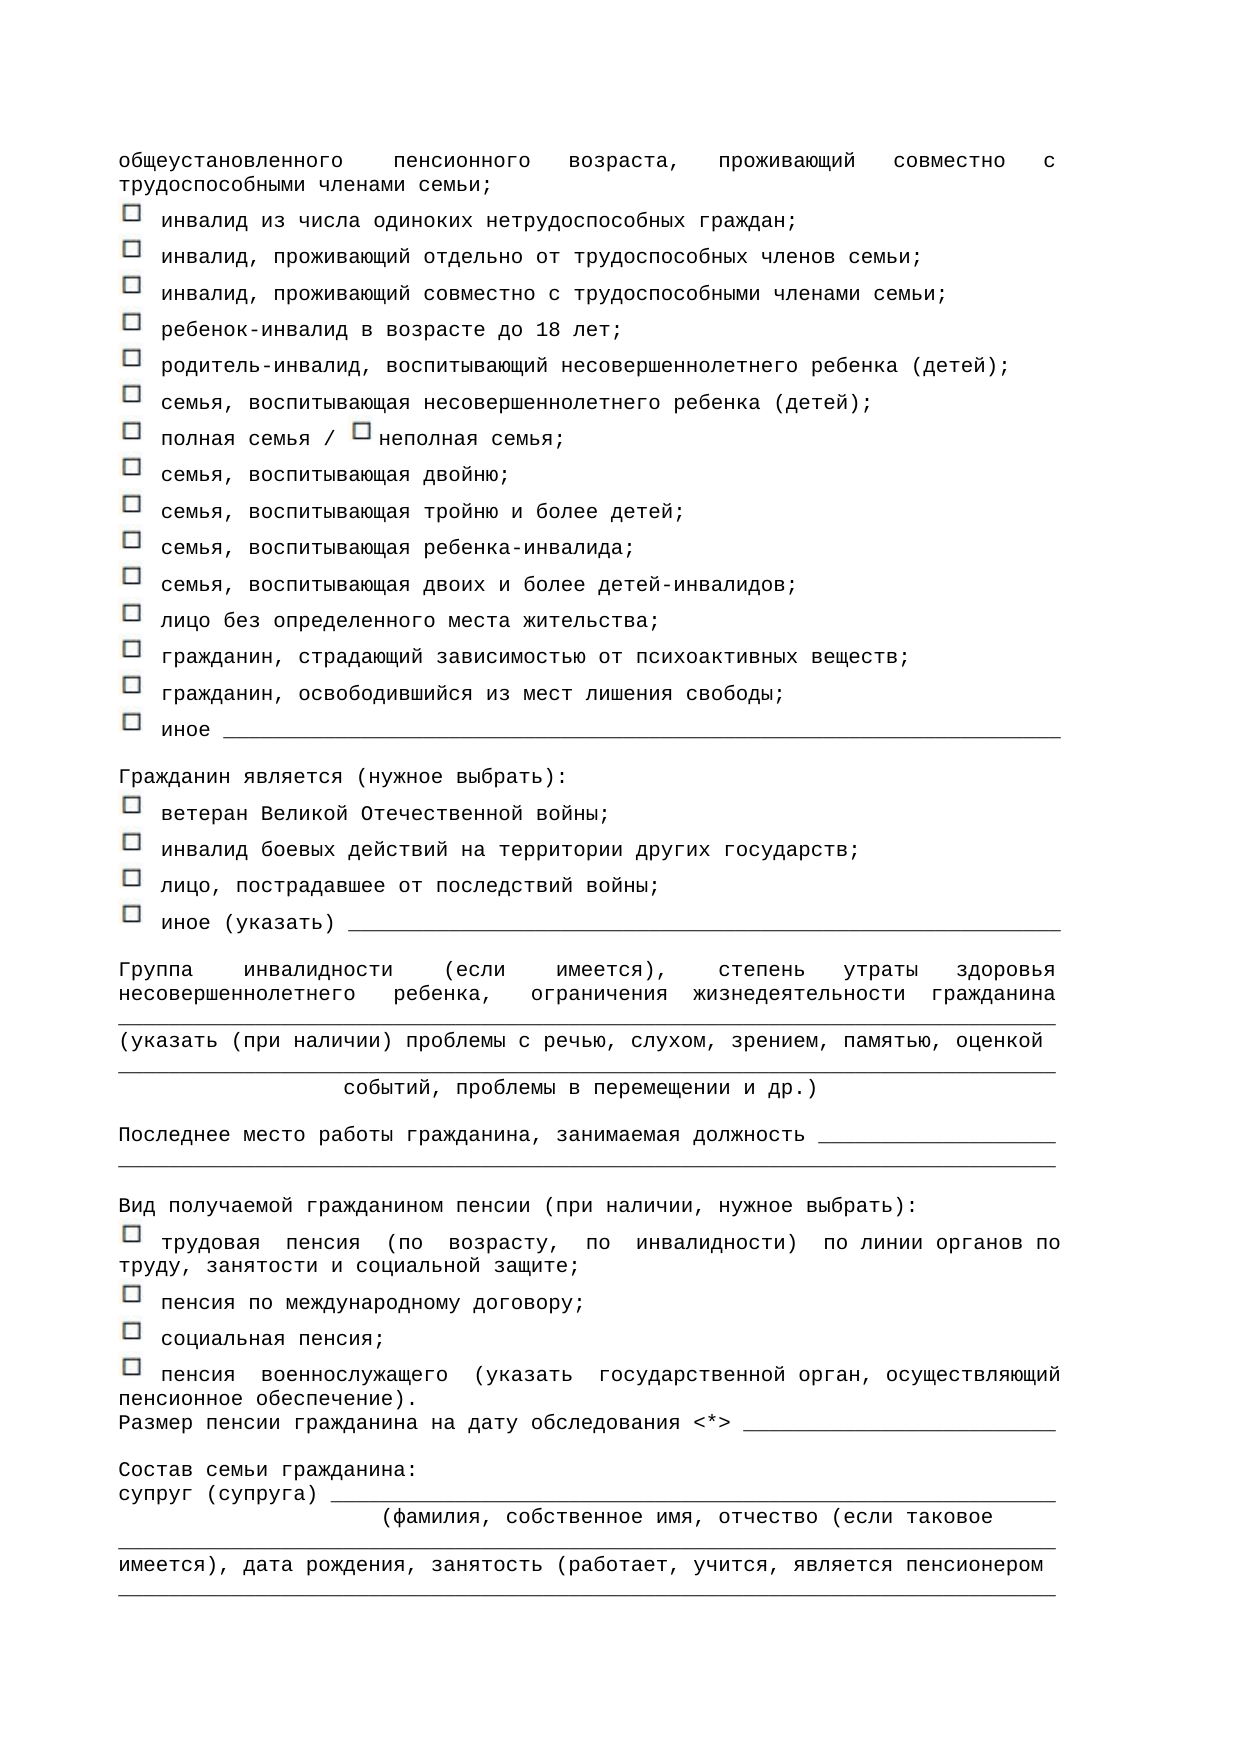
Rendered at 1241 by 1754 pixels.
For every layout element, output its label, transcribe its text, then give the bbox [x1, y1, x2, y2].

picture [118, 1351, 149, 1382]
text ___________________________________________________________________________ [118, 1006, 1181, 1030]
text лицо, пострадавшее от последствий войны; [118, 863, 1181, 899]
text ветеран Великой Отечественной войны; [118, 790, 1181, 826]
text иное (указать) _________________________________________________________ [118, 899, 1181, 935]
picture [118, 197, 149, 228]
text ребенок-инвалид в возрасте до 18 лет; [118, 306, 1181, 343]
text пенсия по международному договору; [118, 1279, 1181, 1315]
picture [118, 524, 149, 555]
picture [118, 1278, 149, 1309]
picture [118, 415, 149, 446]
text несовершеннолетнего ребенка, ограничения жизнедеятельности гражданина [118, 983, 1181, 1006]
text ___________________________________________________________________________ [118, 1053, 1181, 1077]
picture [118, 451, 149, 482]
picture [118, 633, 149, 664]
text трудоспособными членами семьи; [118, 174, 1181, 197]
text Группа инвалидности (если имеется), степень утраты здоровья [118, 959, 1181, 983]
text Гражданин является (нужное выбрать): [118, 766, 1181, 790]
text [118, 1577, 1181, 1601]
picture [118, 826, 149, 857]
text Вид получаемой гражданином пенсии (при наличии, нужное выбрать): [118, 1195, 1181, 1219]
picture [118, 669, 149, 700]
picture [118, 898, 149, 929]
picture [118, 789, 149, 820]
text пенсия военнослужащего (указать государственной орган, осуществляющий [118, 1352, 1181, 1388]
text событий, проблемы в перемещении и др.) [118, 1077, 1181, 1101]
picture [348, 415, 379, 446]
text (фамилия, собственное имя, отчество (если таковое [118, 1506, 1181, 1530]
picture [118, 269, 149, 300]
picture [118, 1218, 149, 1249]
text гражданин, страдающий зависимостью от психоактивных веществ; [118, 633, 1181, 670]
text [118, 1530, 1181, 1554]
text семья, воспитывающая двоих и более детей-инвалидов; [118, 561, 1181, 597]
text семья, воспитывающая ребенка-инвалида; [118, 524, 1181, 561]
text социальная пенсия; [118, 1315, 1181, 1352]
picture [118, 233, 149, 264]
text полная семья / неполная семья; [118, 415, 1181, 452]
text инвалид, проживающий совместно с трудоспособными членами семьи; [118, 270, 1181, 306]
text инвалид, проживающий отдельно от трудоспособных членов семьи; [118, 234, 1181, 270]
text гражданин, освободившийся из мест лишения свободы; [118, 670, 1181, 706]
picture [118, 306, 149, 337]
text семья, воспитывающая тройню и более детей; [118, 488, 1181, 524]
text инвалид из числа одиноких нетрудоспособных граждан; [118, 197, 1181, 234]
text имеется), дата рождения, занятость (работает, учится, является пенсионером [118, 1554, 1181, 1577]
text ___________________________________________________________________________ [118, 1148, 1181, 1172]
text труду, занятости и социальной защите; [118, 1255, 1181, 1279]
picture [118, 342, 149, 373]
text пенсионное обеспечение). [118, 1388, 1181, 1412]
text семья, воспитывающая несовершеннолетнего ребенка (детей); [118, 379, 1181, 415]
text семья, воспитывающая двойню; [118, 452, 1181, 488]
picture [118, 488, 149, 519]
text лицо без определенного места жительства; [118, 597, 1181, 633]
text (указать (при наличии) проблемы с речью, слухом, зрением, памятью, оценкой [118, 1030, 1181, 1053]
picture [118, 1315, 149, 1346]
picture [118, 597, 149, 628]
text Последнее место работы гражданина, занимаемая должность ___________________ [118, 1124, 1181, 1148]
text общеустановленного пенсионного возраста, проживающий совместно с [118, 150, 1181, 174]
picture [118, 378, 149, 409]
text родитель-инвалид, воспитывающий несовершеннолетнего ребенка (детей); [118, 343, 1181, 379]
text трудовая пенсия (по возрасту, по инвалидности) по линии органов по [118, 1219, 1181, 1255]
picture [118, 706, 149, 737]
text Размер пенсии гражданина на дату обследования <*> _________________________ [118, 1412, 1181, 1435]
text Состав семьи гражданина: [118, 1459, 1181, 1483]
text иное ___________________________________________________________________ [118, 706, 1181, 743]
picture [118, 862, 149, 893]
text инвалид боевых действий на территории других государств; [118, 826, 1181, 863]
text супруг (супруга) __________________________________________________________ [118, 1483, 1181, 1506]
picture [118, 560, 149, 591]
